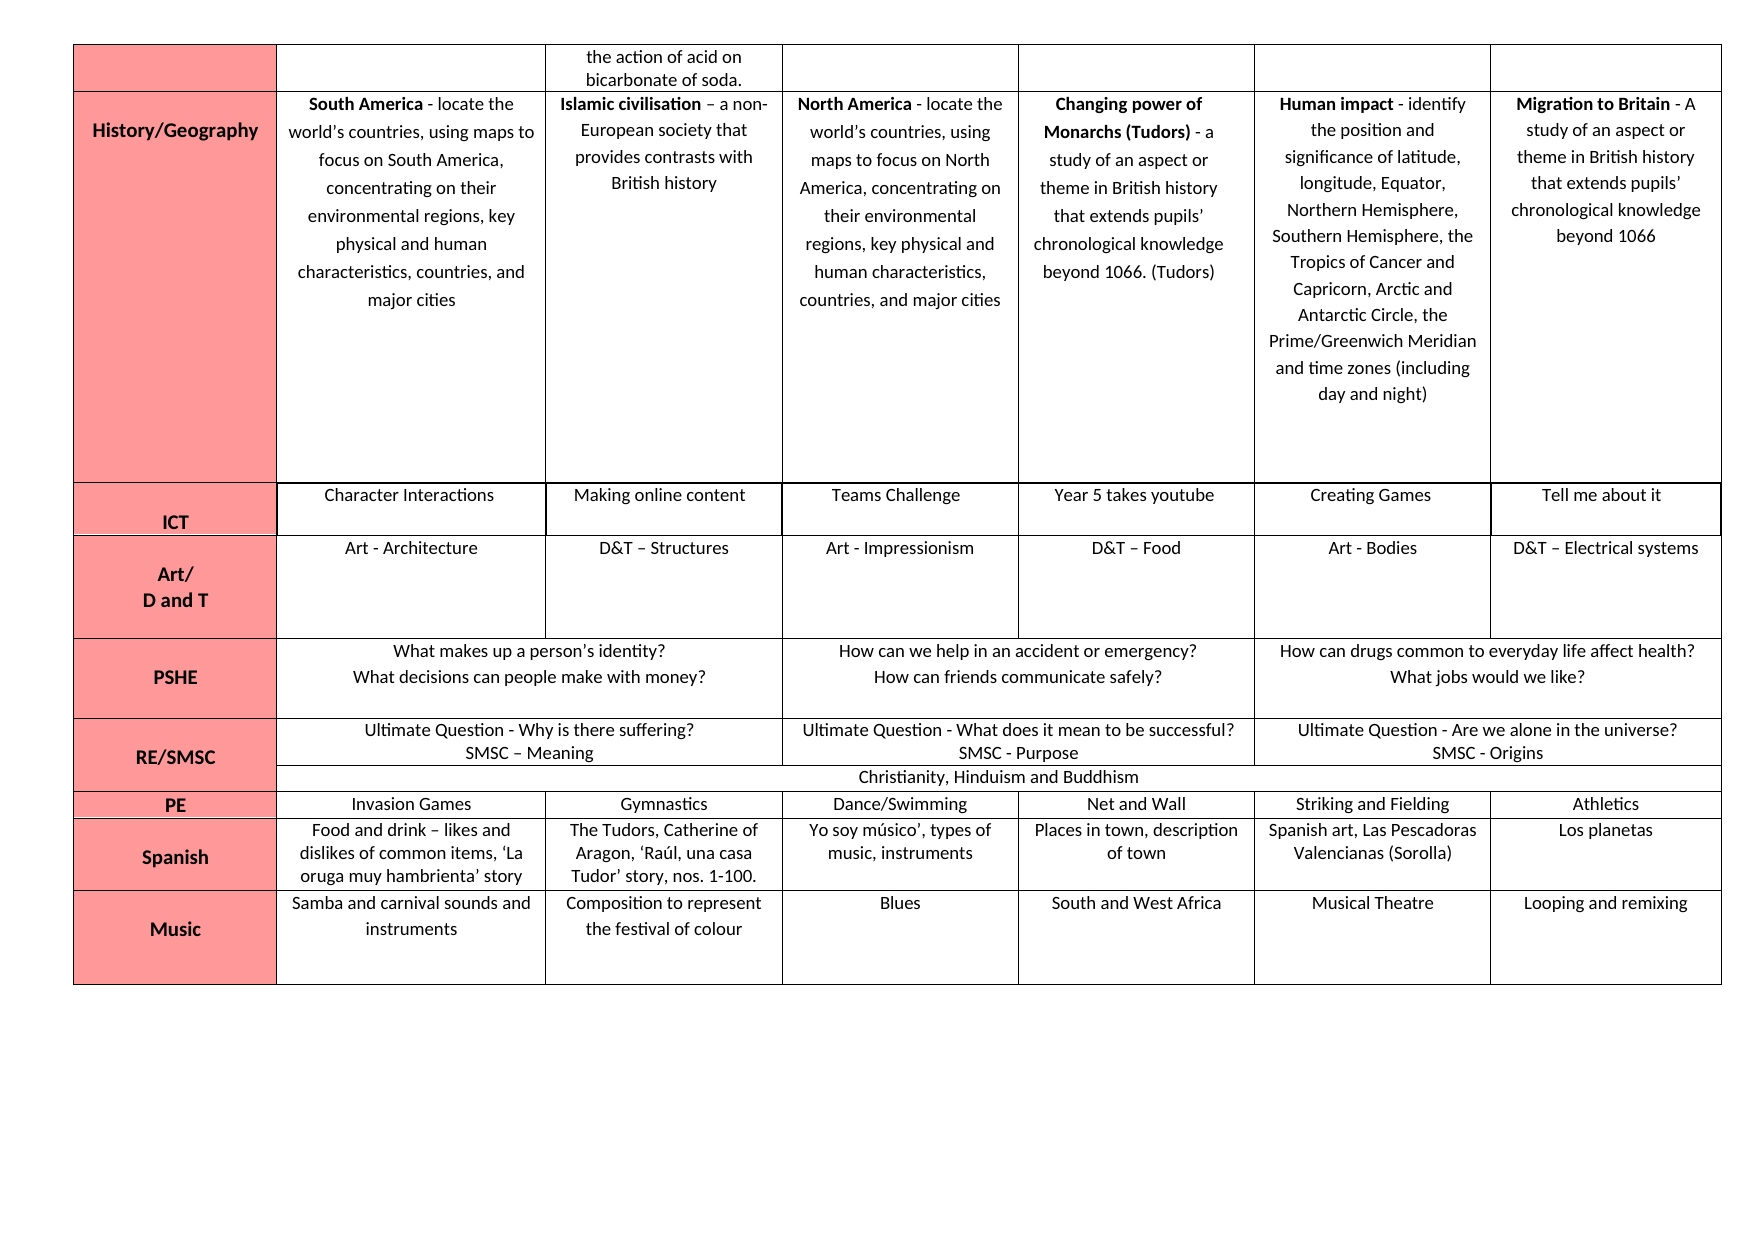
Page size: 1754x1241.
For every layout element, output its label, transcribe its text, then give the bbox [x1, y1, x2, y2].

table_cell Making online content [547, 484, 781, 534]
table_cell Samba and carnival sounds and instruments [277, 891, 545, 984]
table_cell Striking and Fielding [1255, 792, 1490, 817]
table_cell Art - Architecture [277, 536, 545, 638]
table_cell North America - locate the world’s countries, using maps to focus on North America, concentrating on their environmental regions, key physical and human characteristics, countries, and major cities [783, 92, 1018, 482]
table_cell South and West Africa [1019, 891, 1254, 984]
table_cell The Tudors, Catherine of Aragon, ‘Raúl, una casa Tudor’ story, nos. 1-100. [546, 819, 782, 890]
table_cell Art - Bodies [1255, 536, 1490, 638]
table_cell Music [74, 891, 276, 984]
table_cell Looping and remixing [1491, 891, 1721, 984]
table_cell Migration to Britain - A study of an aspect or theme in British history that extends pupils’ chronological knowledge beyond 1066 [1491, 92, 1721, 482]
table_cell D&T – Food [1019, 536, 1254, 638]
table_cell Islamic civilisation – a non-European society that provides contrasts with British history [546, 92, 782, 482]
table_cell D&T – Electrical systems [1491, 536, 1721, 638]
table_cell Composition to represent the festival of colour [546, 891, 782, 984]
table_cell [1019, 45, 1254, 91]
table_cell Art - Impressionism [783, 536, 1018, 638]
table_cell Musical Theatre [1255, 891, 1490, 984]
table_cell South America - locate the world’s countries, using maps to focus on South America, concentrating on their environmental regions, key physical and human characteristics, countries, and major cities [277, 92, 545, 482]
table_cell Christianity, Hinduism and Buddhism [277, 766, 1721, 791]
table_cell PE [74, 792, 276, 817]
table_cell Character Interactions [278, 484, 545, 534]
table_cell Ultimate Question - What does it mean to be successful? SMSC - Purpose [783, 719, 1254, 764]
table_cell D&T – Structures [546, 536, 782, 638]
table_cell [1255, 45, 1490, 91]
table_cell Science [74, 45, 276, 91]
table_cell Spanish art, Las Pescadoras Valencianas (Sorolla) [1255, 819, 1490, 890]
table_cell Athletics [1491, 792, 1721, 817]
table_cell PSHE [74, 639, 276, 718]
table_cell Dance/Swimming [783, 792, 1018, 817]
table_cell Gymnastics [546, 792, 782, 817]
table_cell Changing power of Monarchs (Tudors) - a study of an aspect or theme in British history that extends pupils’ chronological knowledge beyond 1066. (Tudors) [1019, 92, 1254, 482]
table_cell Art/ D and T [74, 536, 276, 638]
table_cell Ultimate Question - Why is there suffering? SMSC – Meaning [277, 719, 782, 764]
table_cell Yo soy músico’, types of music, instruments [783, 819, 1018, 890]
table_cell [783, 45, 1018, 91]
table_cell Blues [783, 891, 1018, 984]
table_cell Places in town, description of town [1019, 819, 1254, 890]
table_cell Invasion Games [277, 792, 545, 817]
table_cell Ultimate Question - Are we alone in the universe? SMSC - Origins [1255, 719, 1721, 764]
table_cell History/Geography [74, 92, 276, 482]
table_cell Teams Challenge [783, 484, 1018, 534]
table_cell RE/SMSC [74, 719, 276, 791]
table_cell Creating Games [1255, 484, 1490, 534]
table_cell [546, 45, 782, 91]
table_cell Los planetas [1491, 819, 1721, 890]
table_cell Tell me about it [1492, 484, 1720, 534]
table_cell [277, 45, 545, 91]
table_cell What makes up a person’s identity? What decisions can people make with money? [277, 639, 782, 718]
table_cell Human impact - identify the position and significance of latitude, longitude, Equator, Northern Hemisphere, Southern Hemisphere, the Tropics of Cancer and Capricorn, Arctic and Antarctic Circle, the Prime/Greenwich Meridian and time zones (including day and night) [1255, 92, 1490, 482]
table_cell Food and drink – likes and dislikes of common items, ‘La oruga muy hambrienta’ story [277, 819, 545, 890]
table_cell Year 5 takes youtube [1019, 484, 1254, 534]
table_cell Net and Wall [1019, 792, 1254, 817]
table_cell How can we help in an accident or emergency? How can friends communicate safely? [783, 639, 1254, 718]
table_cell ICT [74, 483, 276, 534]
table_cell Spanish [74, 819, 276, 890]
table_cell How can drugs common to everyday life affect health? What jobs would we like? [1255, 639, 1721, 718]
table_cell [1491, 45, 1721, 91]
